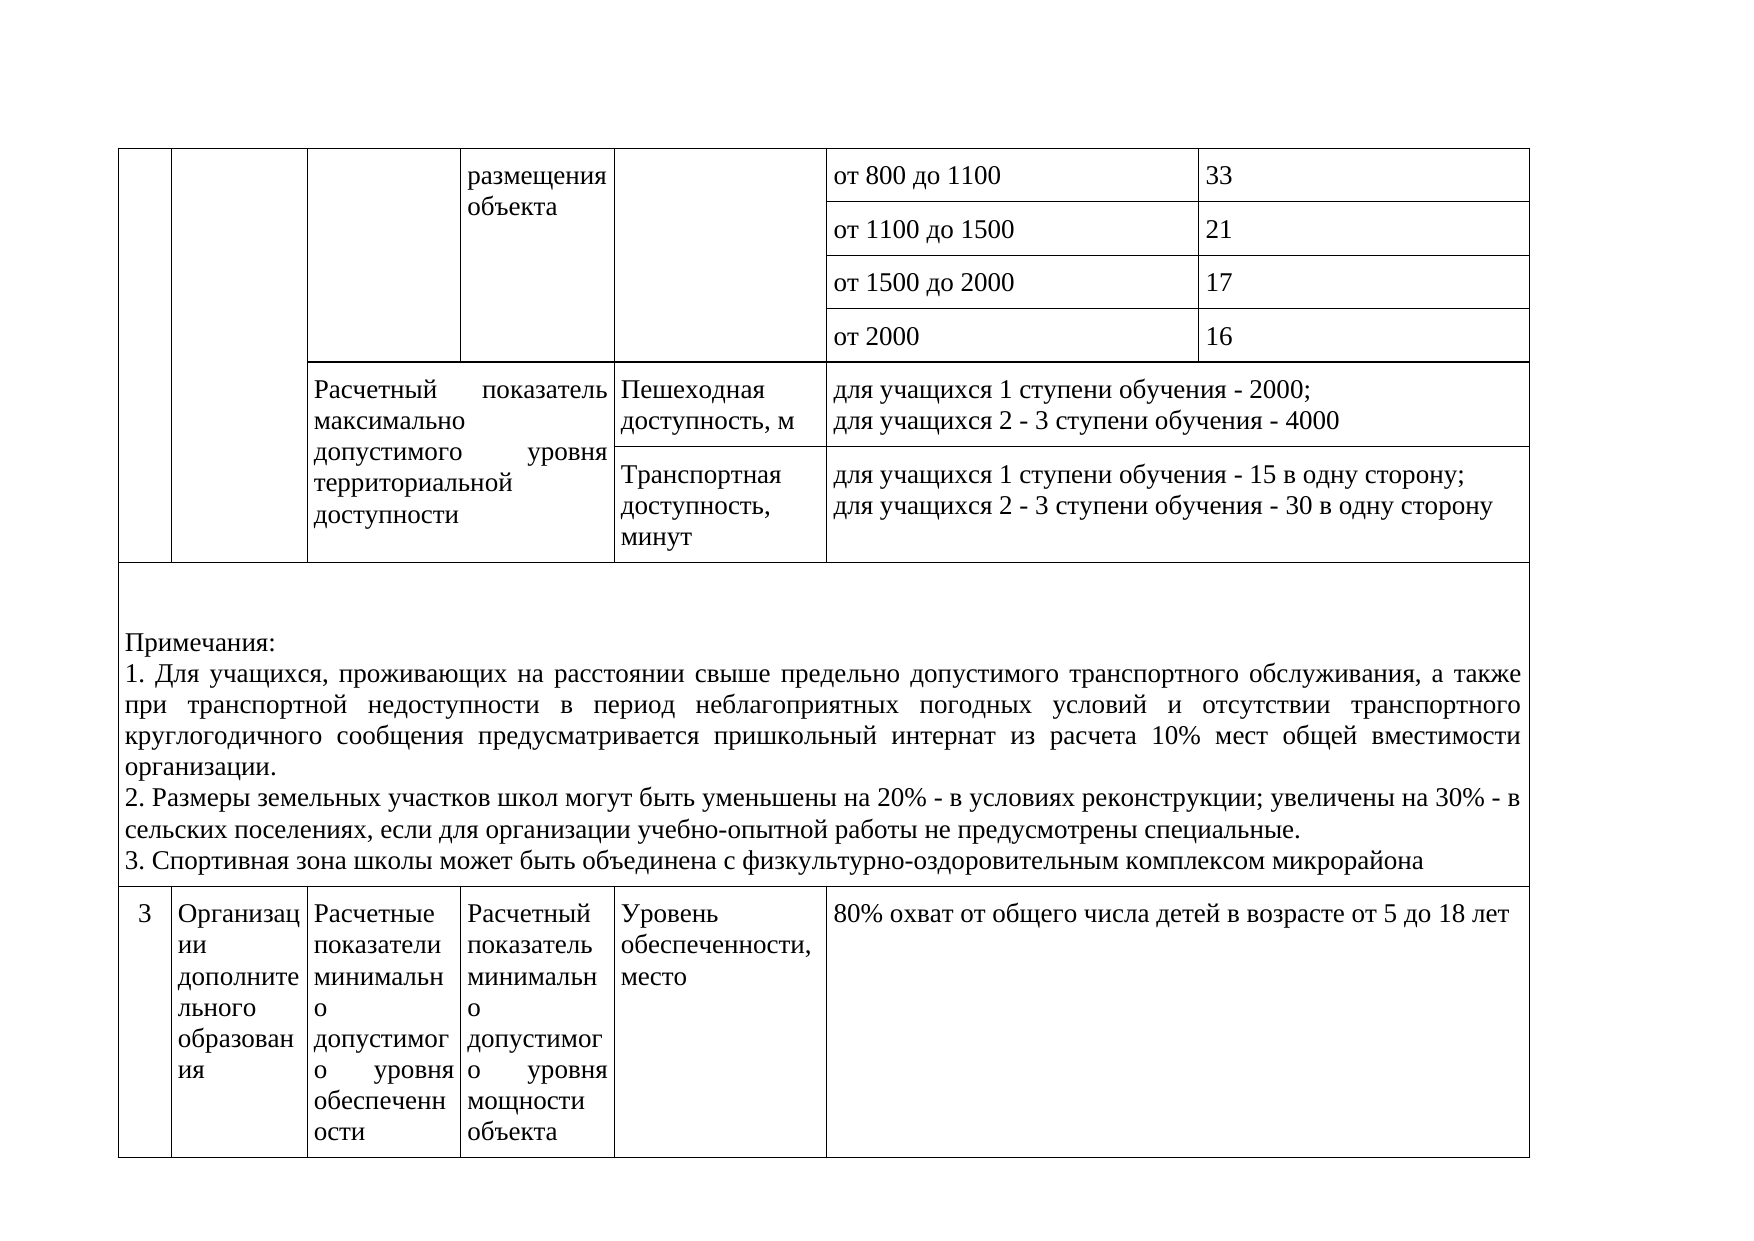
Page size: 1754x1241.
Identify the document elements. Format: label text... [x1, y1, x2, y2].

table_cell 17 [1199, 256, 1529, 308]
table_cell 80% охват от общего числа детей в возрасте от 5 до 18 лет [827, 887, 1529, 1157]
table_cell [172, 887, 307, 1157]
table_cell 21 [1199, 202, 1529, 254]
table_cell Расчетный показатель минимально допустимого уровня мощности объекта [461, 887, 614, 1157]
table_cell Расчетный показатель максимально допустимого уровня территориальной доступности [308, 363, 614, 562]
table_cell 16 [1199, 309, 1529, 361]
table_cell [119, 563, 1529, 615]
table_cell 3 [119, 887, 171, 1157]
table_cell Транспортная доступность, минут [615, 447, 826, 562]
table_cell от 1500 до 2000 [827, 256, 1198, 308]
table_cell от 800 до 1100 [827, 149, 1198, 201]
table_cell Пешеходная доступность, м [615, 363, 826, 446]
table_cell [308, 887, 460, 1157]
table_cell Примечания: 1. Для учащихся, проживающих на расстоянии свыше предельно допустимого транспортного обслуживания, а также при транспортной недоступности в период неблагоприятных погодных условий и отсутствии транспортного круглогодичного сообщения предусматривается пришкольный интернат из расчета 10% мест общей вместимости организации. 2. Размеры земельных участков школ могут быть уменьшены на 20% - в условиях реконструкции; увеличены на 30% - в сельских поселениях, если для организации учебно-опытной работы не предусмотрены специальные. 3. Спортивная зона школы может быть объединена с физкультурно-оздоровительным комплексом микрорайона [119, 615, 1529, 886]
table_cell 33 [1199, 149, 1529, 201]
table_cell для учащихся 1 ступени обучения - 15 в одну сторону; для учащихся 2 - 3 ступени обучения - 30 в одну сторону [827, 447, 1529, 562]
table_cell для учащихся 1 ступени обучения - 2000; для учащихся 2 - 3 ступени обучения - 4000 [827, 363, 1529, 446]
table_cell от 1100 до 1500 [827, 202, 1198, 254]
table_cell Уровень обеспеченности, место [615, 887, 826, 1157]
table_cell от 2000 [827, 309, 1198, 361]
